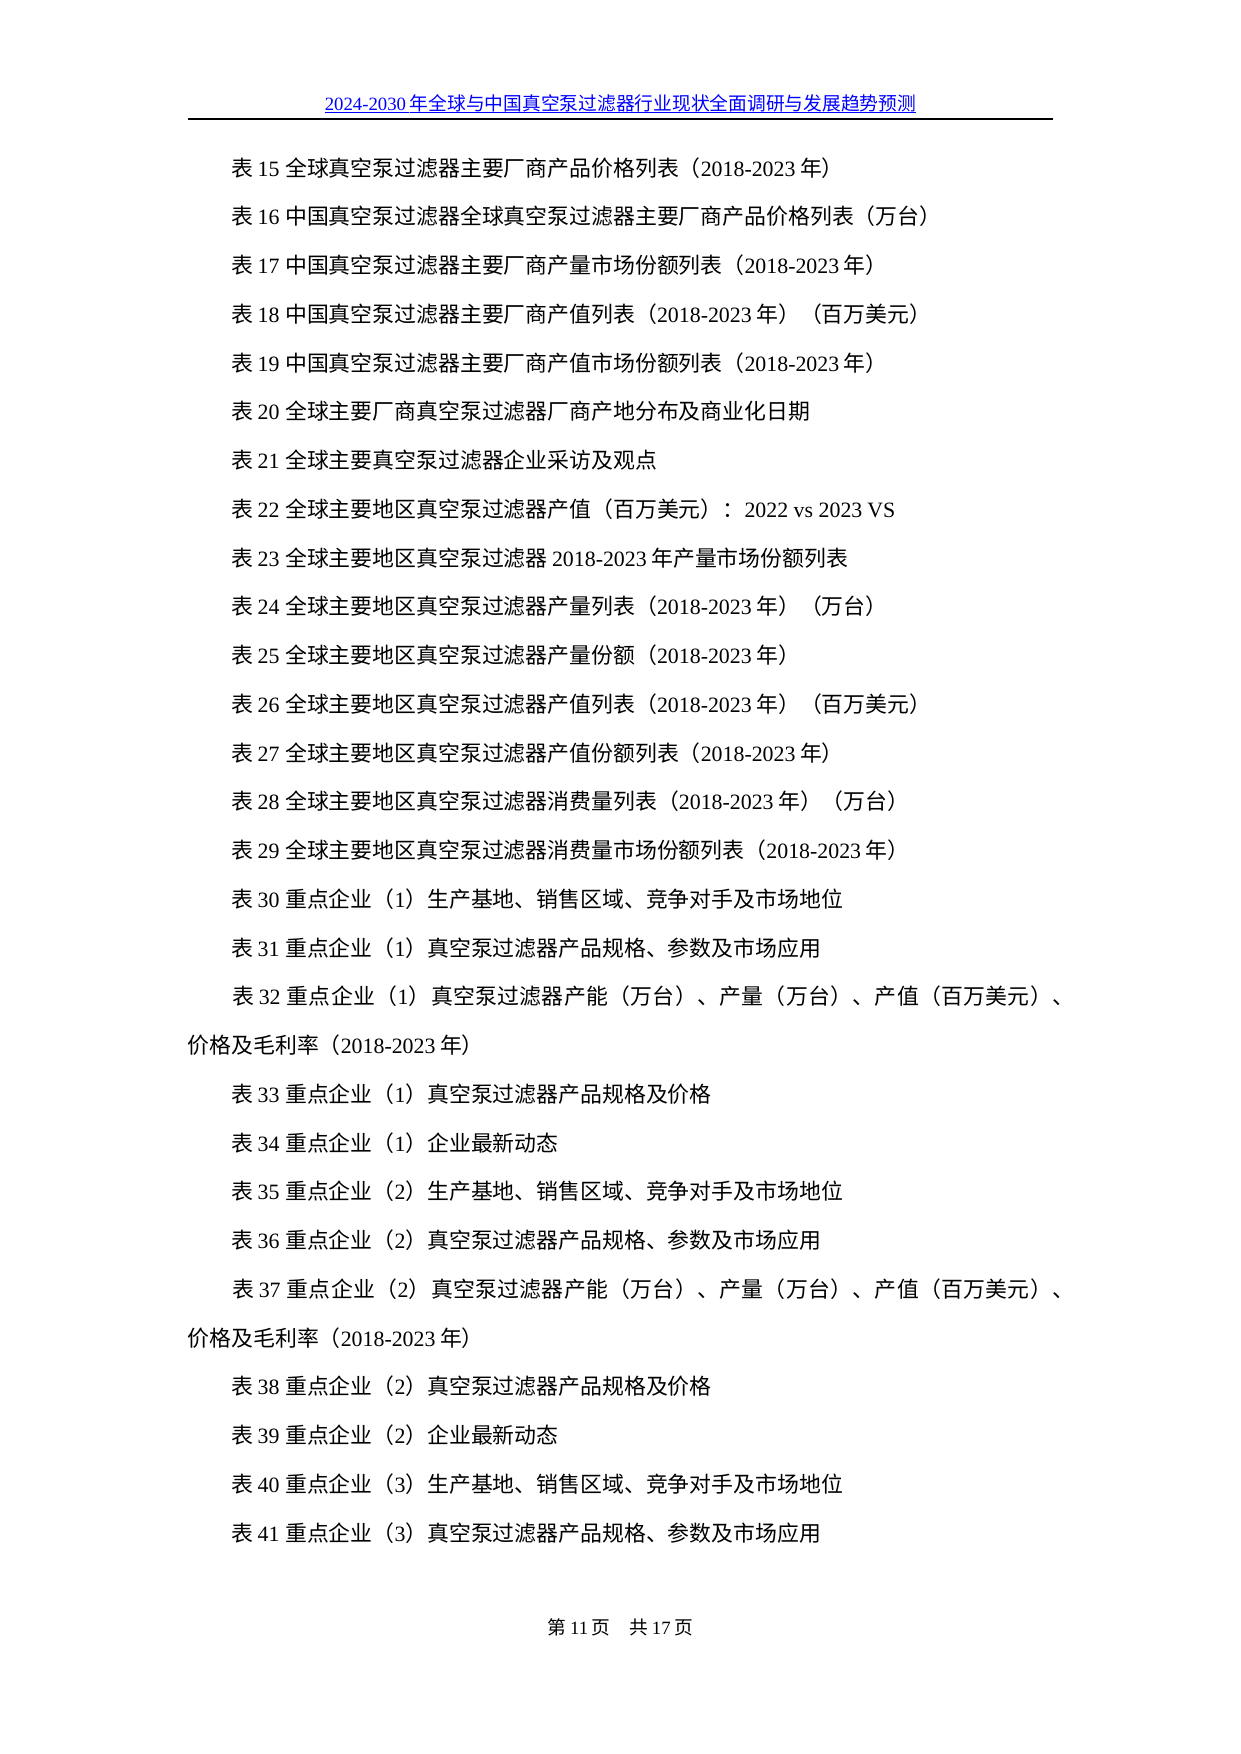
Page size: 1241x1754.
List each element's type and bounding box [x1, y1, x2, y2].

text [187, 150, 1053, 1548]
